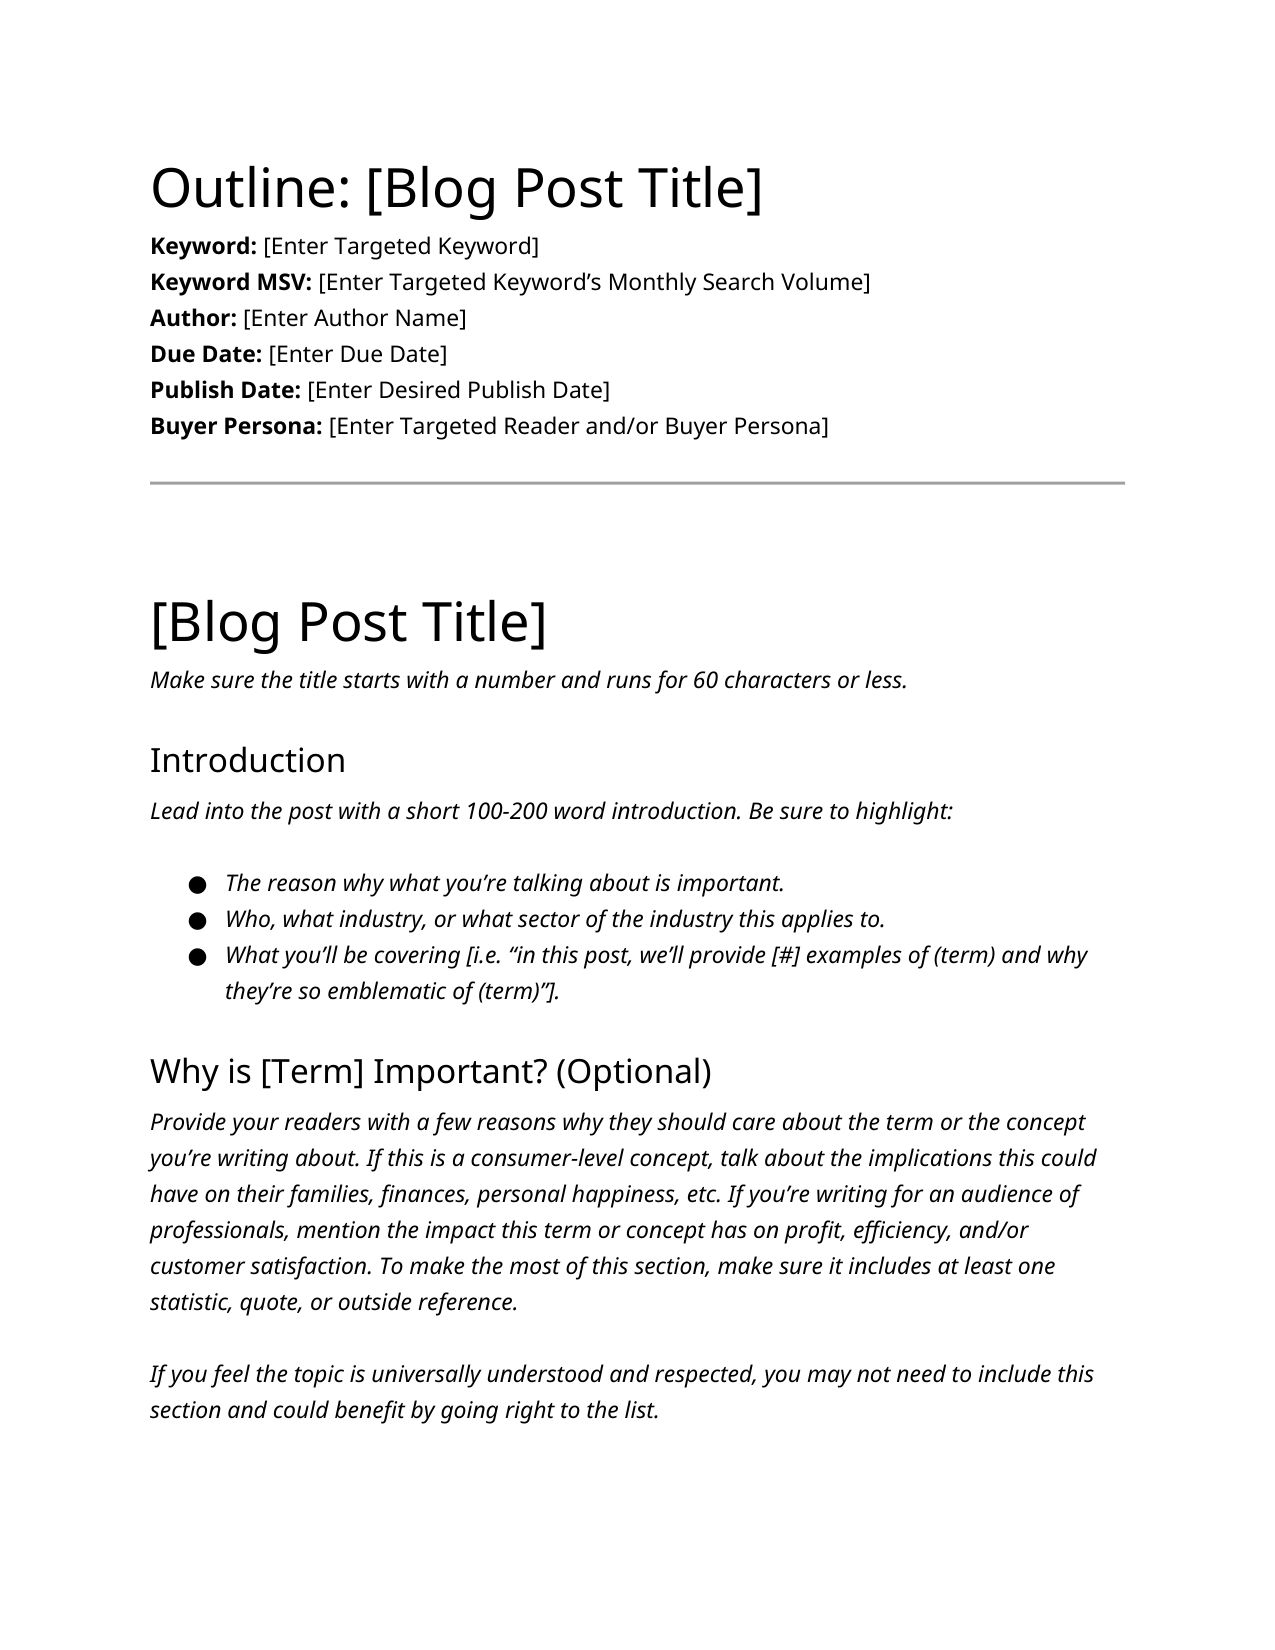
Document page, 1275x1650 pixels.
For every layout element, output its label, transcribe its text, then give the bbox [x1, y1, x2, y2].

title Outline: [Blog Post Title] [150, 150, 1125, 224]
text Due Date: [Enter Due Date] [150, 338, 1125, 369]
text Make sure the title starts with a number and runs for 60 characters or less. [150, 664, 1125, 695]
subtitle Why is [Term] Important? (Optional) [150, 1048, 1125, 1093]
text Author: [Enter Author Name] [150, 302, 1125, 333]
text If you feel the topic is universally understood and respected, you may not need to include this section and could benefit by going right to the list. [150, 1358, 1125, 1425]
text Keyword MSV: [Enter Targeted Keyword’s Monthly Search Volume] [150, 266, 1125, 297]
text Keyword: [Enter Targeted Keyword] [150, 230, 1125, 261]
list The reason why what you’re talking about is important. [187, 867, 1125, 898]
text Publish Date: [Enter Desired Publish Date] [150, 374, 1125, 405]
title [Blog Post Title] [150, 584, 1125, 657]
text Provide your readers with a few reasons why they should care about the term or the concept you’re writing about. If this is a consumer-level concept, talk about the implications this could have on their families, finances, personal happiness, etc. If you’re writing for an audience of professionals, mention the impact this term or concept has on profit, efficiency, and/or customer satisfaction. To make the most of this section, make sure it includes at least one statistic, quote, or outside reference. [150, 1106, 1125, 1317]
text Lead into the post with a short 100-200 word introduction. Be sure to highlight: [150, 795, 1125, 826]
list Who, what industry, or what sector of the industry this applies to. [187, 903, 1125, 934]
list What you’ll be covering [i.e. “in this post, we’ll provide [#] examples of (term) and why they’re so emblematic of (term)”]. [187, 939, 1125, 1006]
text Buyer Persona: [Enter Targeted Reader and/or Buyer Persona] [150, 410, 1125, 441]
subtitle Introduction [150, 737, 1125, 782]
